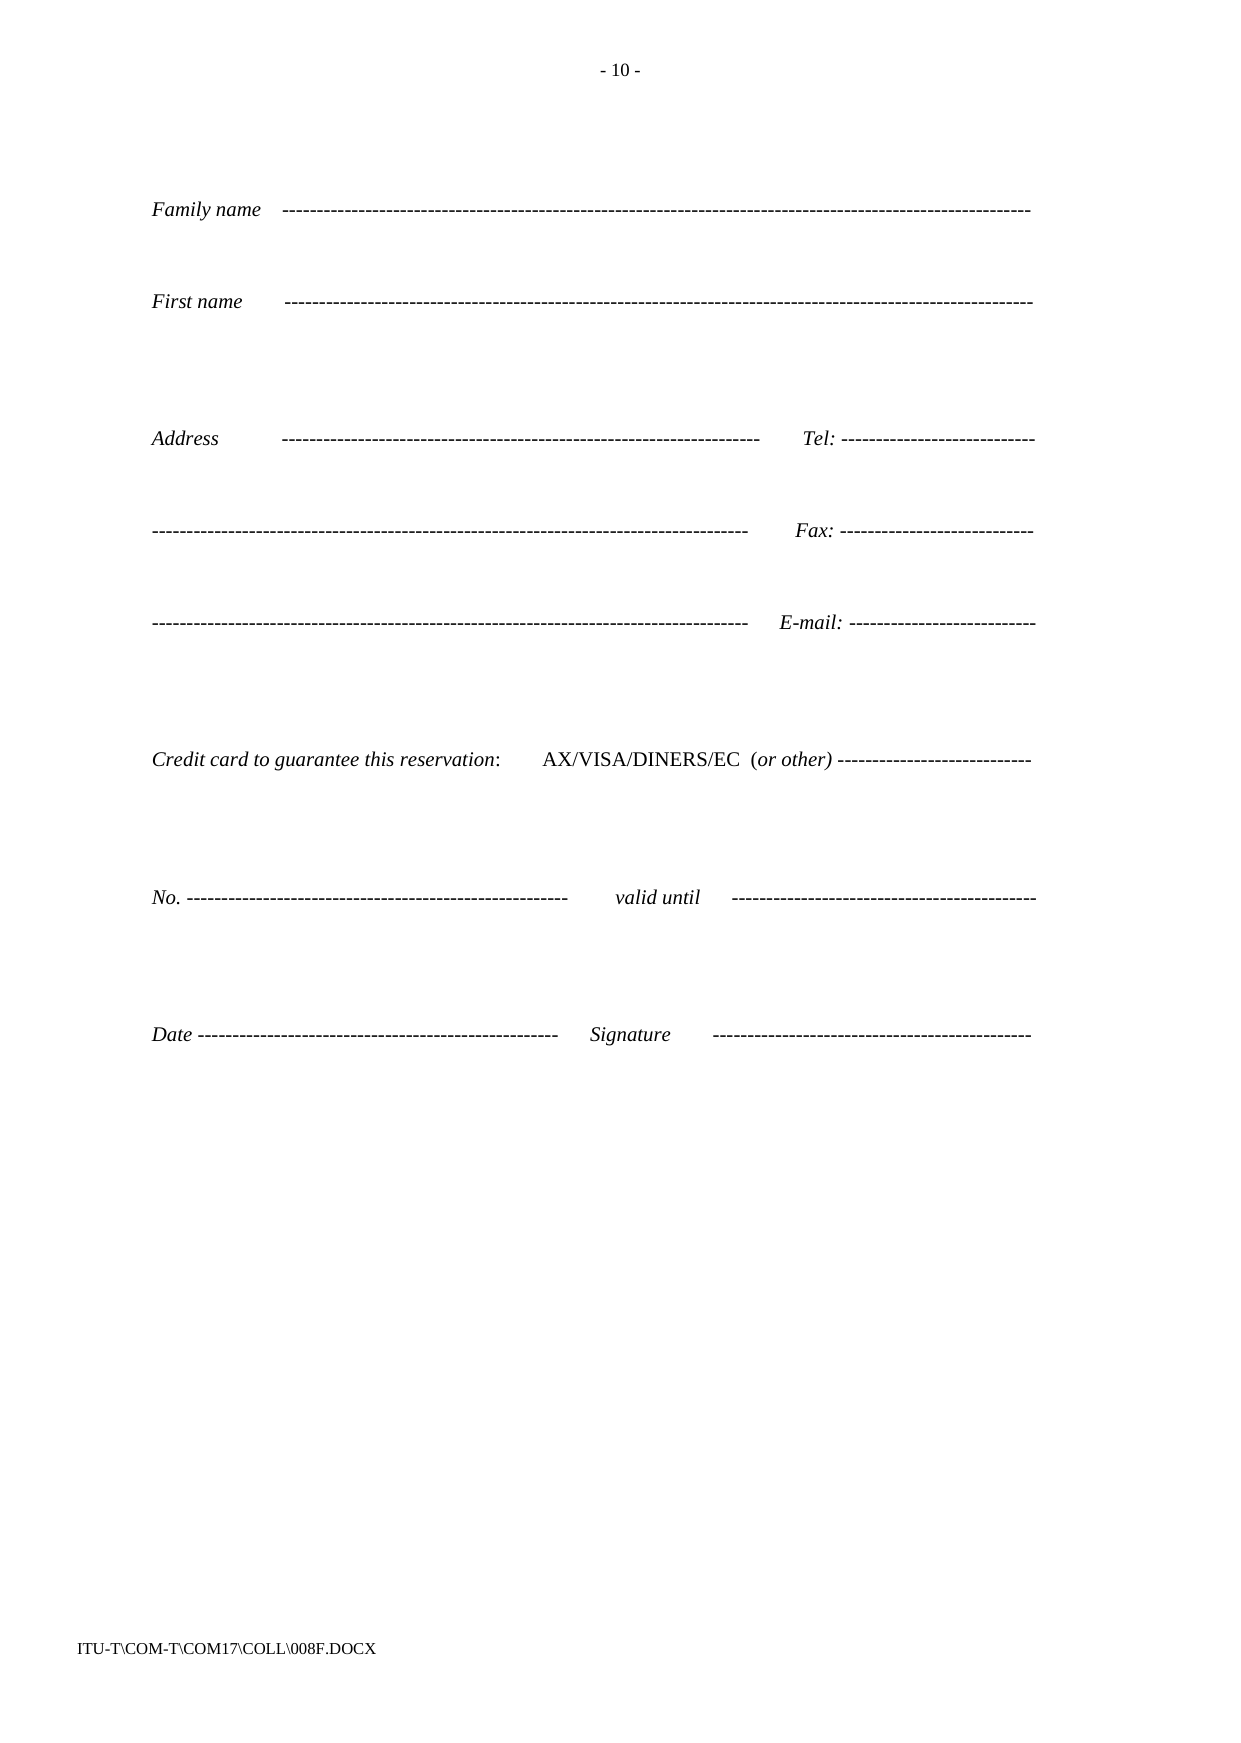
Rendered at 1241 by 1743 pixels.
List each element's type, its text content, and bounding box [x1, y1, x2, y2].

text Address --------------------------------------------------------------------- Tel: ---------------------------- [152, 425, 1110, 450]
text No. ------------------------------------------------------- valid until -------------------------------------------- [152, 884, 1110, 909]
text Family name ------------------------------------------------------------------------------------------------------------ [152, 196, 1110, 221]
text Date ---------------------------------------------------- Signature ---------------------------------------------- [152, 1021, 1110, 1046]
text -------------------------------------------------------------------------------------- Fax: ---------------------------- [152, 517, 1110, 542]
text Credit card to guarantee this reservation: AX/VISA/DINERS/EC (or other) ---------------------------- [152, 746, 1110, 771]
text First name ------------------------------------------------------------------------------------------------------------ [152, 288, 1110, 313]
text -------------------------------------------------------------------------------------- E-mail: --------------------------- [152, 609, 1110, 634]
